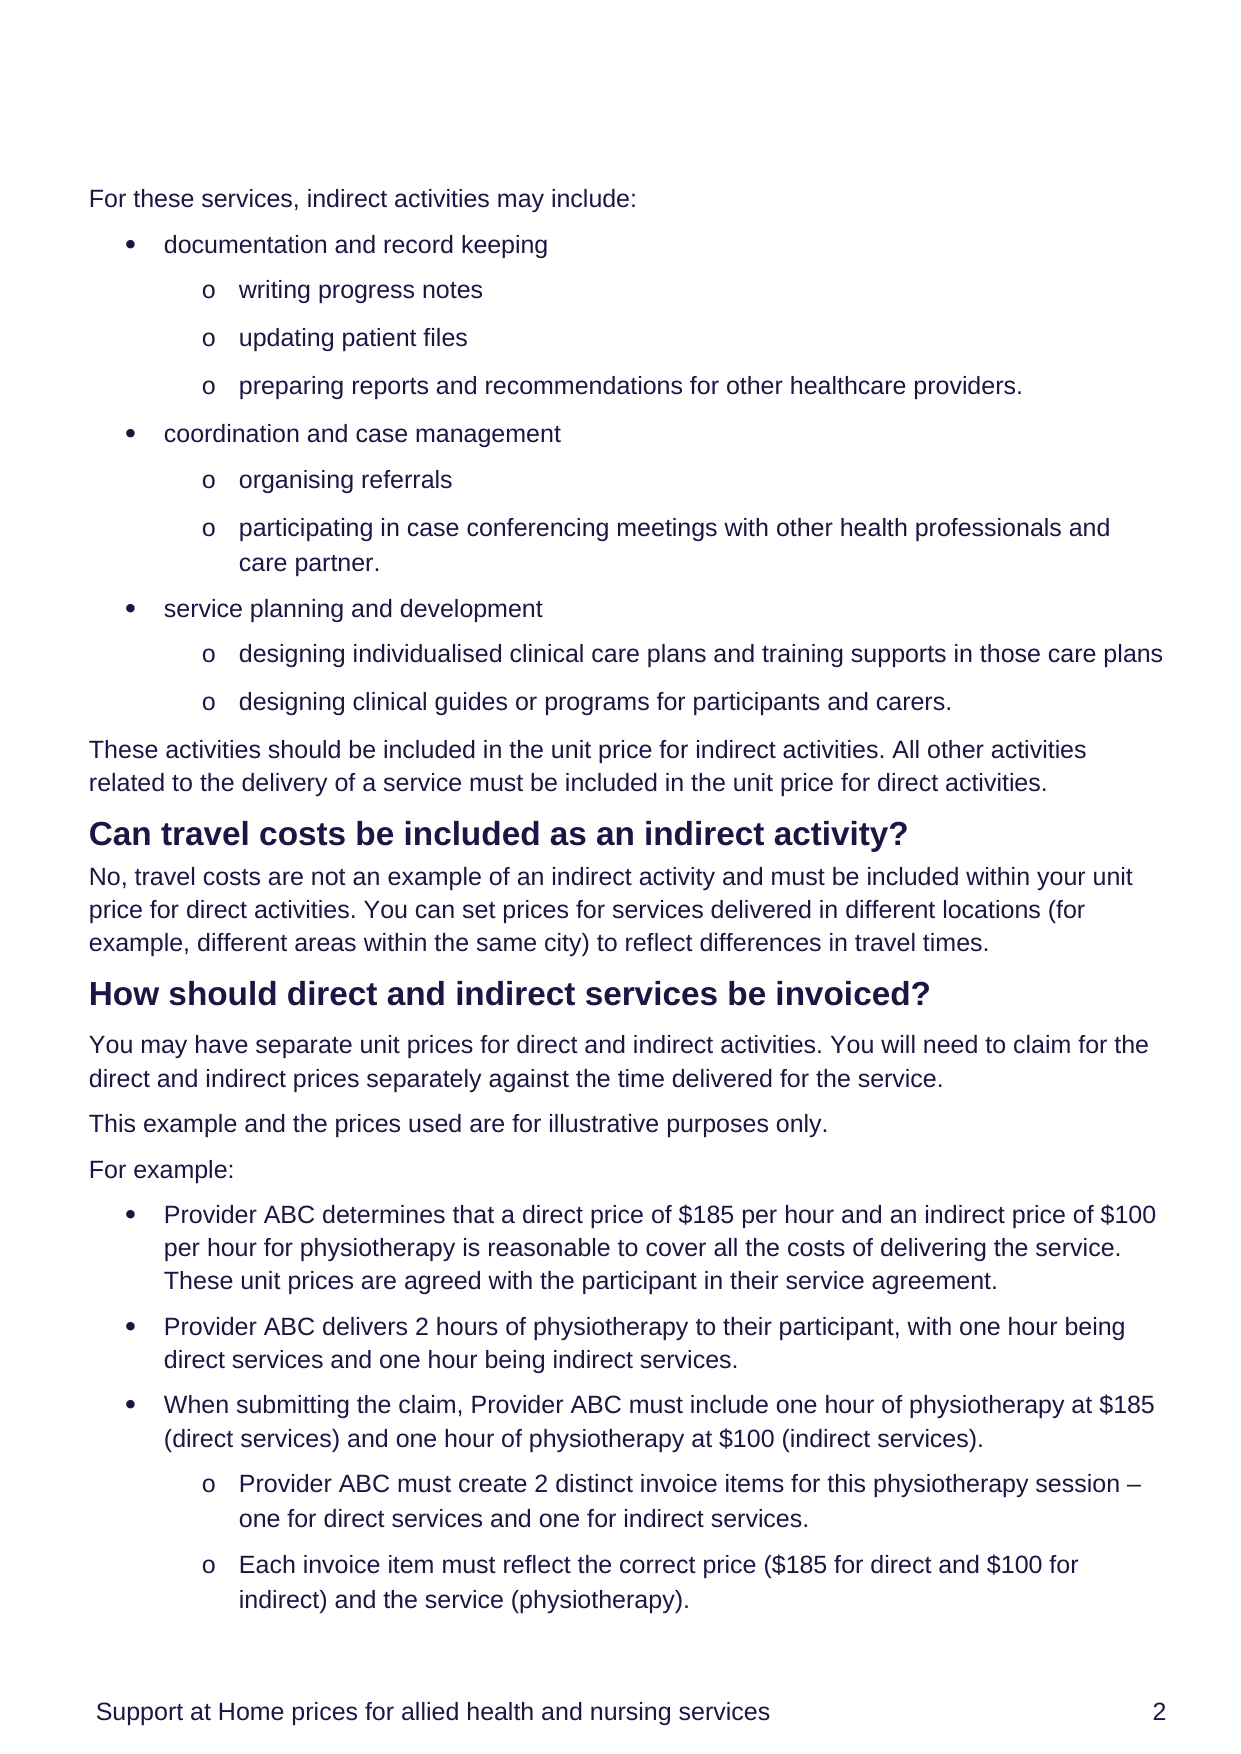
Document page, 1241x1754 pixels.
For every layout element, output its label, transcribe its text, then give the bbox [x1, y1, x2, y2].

list Provider ABC must create 2 distinct invoice items for this physiotherapy session – one for direct services and one for indirect services. [201, 1469, 1166, 1533]
text You may have separate unit prices for direct and indirect activities. You will need to claim for the direct and indirect prices separately against the time delivered for the service. [89, 1031, 1166, 1092]
subtitle For these services, indirect activities may include: [89, 184, 1166, 213]
list preparing reports and recommendations for other healthcare providers. [201, 371, 1166, 402]
list organising referrals [201, 465, 1166, 496]
list designing individualised clinical care plans and training supports in those care plans [201, 639, 1166, 670]
list designing clinical guides or programs for participants and carers. [201, 687, 1166, 718]
list participating in case conferencing meetings with other health professionals and care partner. [201, 513, 1166, 577]
text This example and the prices used are for illustrative purposes only. [89, 1109, 1166, 1138]
subtitle No, travel costs are not an example of an indirect activity and must be included within your unit price for direct activities. You can set prices for services delivered in different locations (for example, different areas within the same city) to reflect differences in travel times. [89, 862, 1166, 957]
list service planning and development [126, 594, 1166, 623]
subtitle Can travel costs be included as an indirect activity? [89, 814, 1166, 852]
list coordination and case management [126, 419, 1166, 448]
text For example: [89, 1154, 1166, 1183]
text These activities should be included in the unit price for indirect activities. All other activities related to the delivery of a service must be included in the unit price for direct activities. [89, 735, 1166, 797]
list writing progress notes [201, 275, 1166, 306]
list When submitting the claim, Provider ABC must include one hour of physiotherapy at $185 (direct services) and one hour of physiotherapy at $100 (indirect services). [126, 1390, 1166, 1452]
subtitle How should direct and indirect services be invoiced? [89, 974, 1166, 1012]
list documentation and record keeping [126, 230, 1166, 258]
list Provider ABC delivers 2 hours of physiotherapy to their participant, with one hour being direct services and one hour being indirect services. [126, 1312, 1166, 1374]
list Provider ABC determines that a direct price of $185 per hour and an indirect price of $100 per hour for physiotherapy is reasonable to cover all the costs of delivering the service. These unit prices are agreed with the participant in their service agreement. [126, 1200, 1166, 1295]
list updating patient files [201, 323, 1166, 354]
list Each invoice item must reflect the correct price ($185 for direct and $100 for indirect) and the service (physiotherapy). [201, 1550, 1166, 1614]
